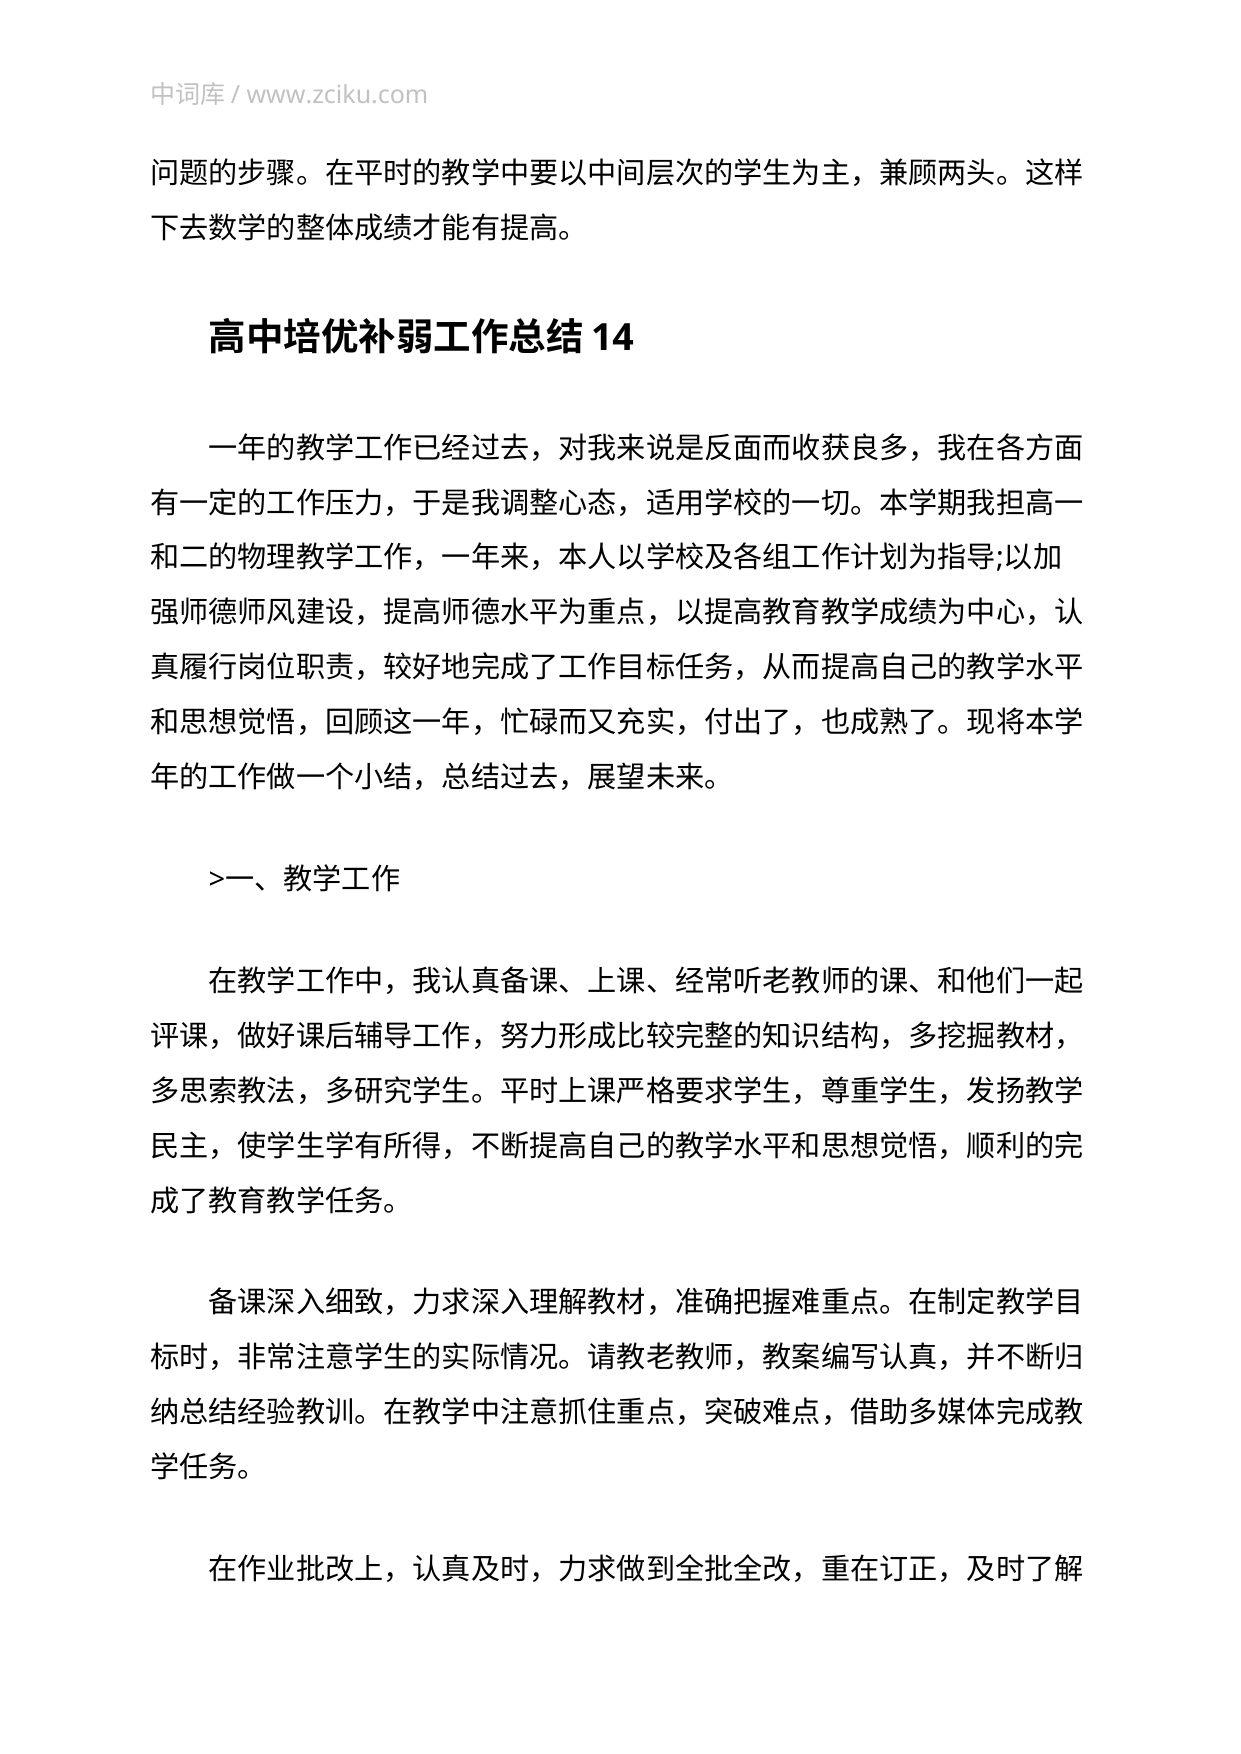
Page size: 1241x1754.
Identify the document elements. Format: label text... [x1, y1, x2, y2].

text 一年的教学工作已经过去，对我来说是反面而收获良多，我在各方面有一定的工作压力，于是我调整心态，适用学校的一切。本学期我担高一和二的物理教学工作，一年来，本人以学校及各组工作计划为指导;以加强师德师风建设，提高师德水平为重点，以提高教育教学成绩为中心，认真履行岗位职责，较好地完成了工作目标任务，从而提高自己的教学水平和思想觉悟，回顾这一年，忙碌而又充实，付出了，也成熟了。现将本学年的工作做一个小结，总结过去，展望未来。 [150, 424, 1090, 796]
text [150, 1545, 1090, 1588]
text >一、教学工作 [150, 856, 1090, 898]
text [150, 150, 1090, 247]
text 在教学工作中，我认真备课、上课、经常听老教师的课、和他们一起评课，做好课后辅导工作，努力形成比较完整的知识结构，多挖掘教材，多思索教法，多研究学生。平时上课严格要求学生，尊重学生，发扬教学民主，使学生学有所得，不断提高自己的教学水平和思想觉悟，顺利的完成了教育教学任务。 [150, 957, 1090, 1219]
text 备课深入细致，力求深入理解教材，准确把握难重点。在制定教学目标时，非常注意学生的实际情况。请教老教师，教案编写认真，并不断归纳总结经验教训。在教学中注意抓住重点，突破难点，借助多媒体完成教学任务。 [150, 1279, 1090, 1486]
text 高中培优补弱工作总结14 [150, 307, 1090, 361]
